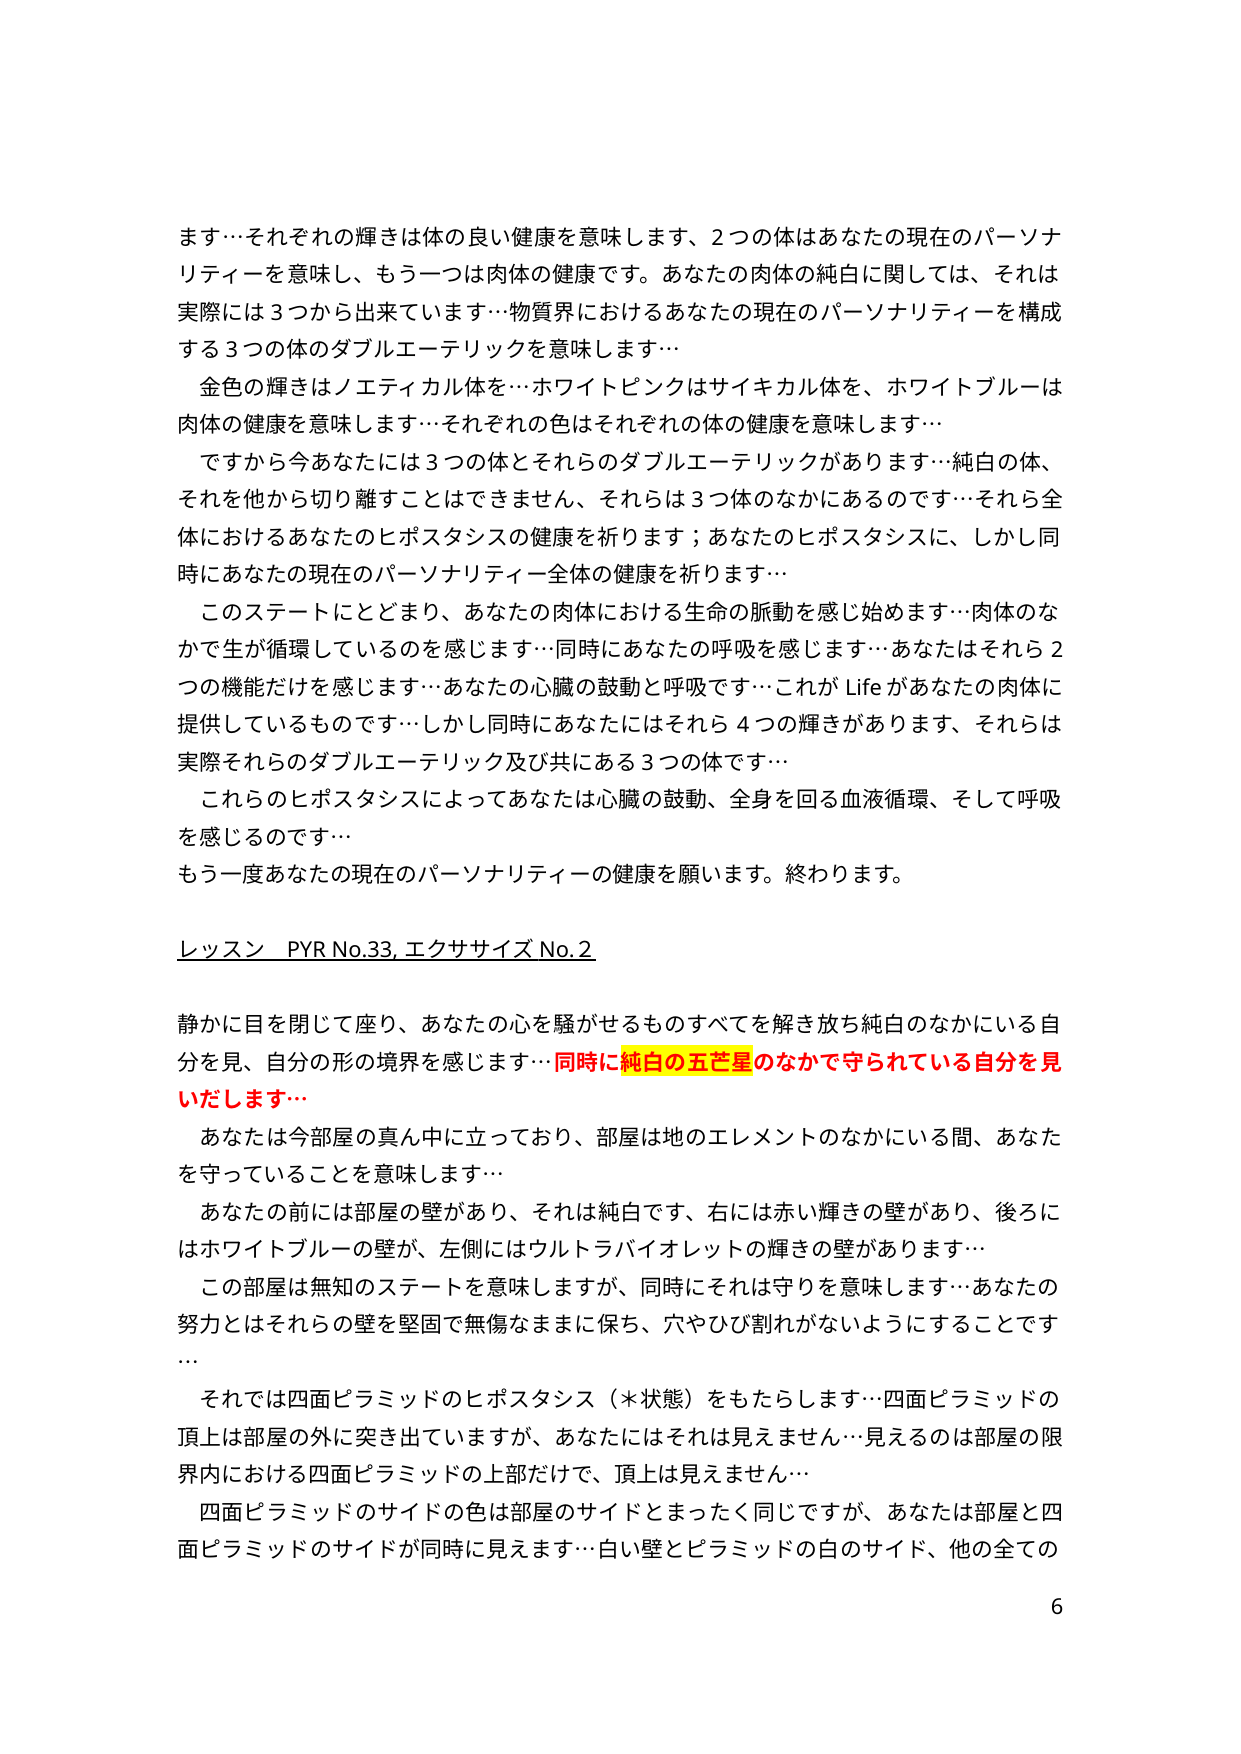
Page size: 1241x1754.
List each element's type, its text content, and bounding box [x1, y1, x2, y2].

text これらのヒポスタシスによってあなたは心臓の鼓動、全身を回る血液循環、そして呼吸を感じるのです… [177, 779, 1063, 854]
text ですから今あなたには3つの体とそれらのダブルエーテリックがあります…純白の体、それを他から切り離すことはできません、それらは3つ体のなかにあるのです…それら全体におけるあなたのヒポスタシスの健康を祈ります；あなたのヒポスタシスに、しかし同時にあなたの現在のパーソナリティー全体の健康を祈ります… [177, 442, 1063, 592]
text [177, 217, 1063, 367]
text 金色の輝きはノエティカル体を…ホワイトピンクはサイキカル体を、ホワイトブルーは肉体の健康を意味します…それぞれの色はそれぞれの体の健康を意味します… [177, 367, 1063, 442]
text もう一度あなたの現在のパーソナリティーの健康を願います。終わります。 [177, 854, 1063, 892]
text 静かに目を閉じて座り、あなたの心を騒がせるものすべてを解き放ち純白のなかにいる自分を見、自分の形の境界を感じます…同時に純白の五芒星のなかで守られている自分を見いだします… [177, 1004, 1063, 1117]
text レッスン PYR No.33, エクササイズNo.２ [177, 929, 1063, 967]
text あなたは今部屋の真ん中に立っており、部屋は地のエレメントのなかにいる間、あなたを守っていることを意味します… [177, 1117, 1063, 1192]
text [177, 1492, 1063, 1567]
text このステートにとどまり、あなたの肉体における生命の脈動を感じ始めます…肉体のなかで生が循環しているのを感じます…同時にあなたの呼吸を感じます…あなたはそれら2つの機能だけを感じます…あなたの心臓の鼓動と呼吸です…これがLifeがあなたの肉体に提供しているものです…しかし同時にあなたにはそれら4つの輝きがあります、それらは実際それらのダブルエーテリック及び共にある3つの体です… [177, 592, 1063, 779]
text この部屋は無知のステートを意味しますが、同時にそれは守りを意味します…あなたの努力とはそれらの壁を堅固で無傷なままに保ち、穴やひび割れがないようにすることです… [177, 1267, 1063, 1379]
text それでは四面ピラミッドのヒポスタシス（＊状態）をもたらします…四面ピラミッドの頂上は部屋の外に突き出ていますが、あなたにはそれは見えません…見えるのは部屋の限界内における四面ピラミッドの上部だけで、頂上は見えません… [177, 1379, 1063, 1492]
text あなたの前には部屋の壁があり、それは純白です、右には赤い輝きの壁があり、後ろにはホワイトブルーの壁が、左側にはウルトラバイオレットの輝きの壁があります… [177, 1192, 1063, 1267]
